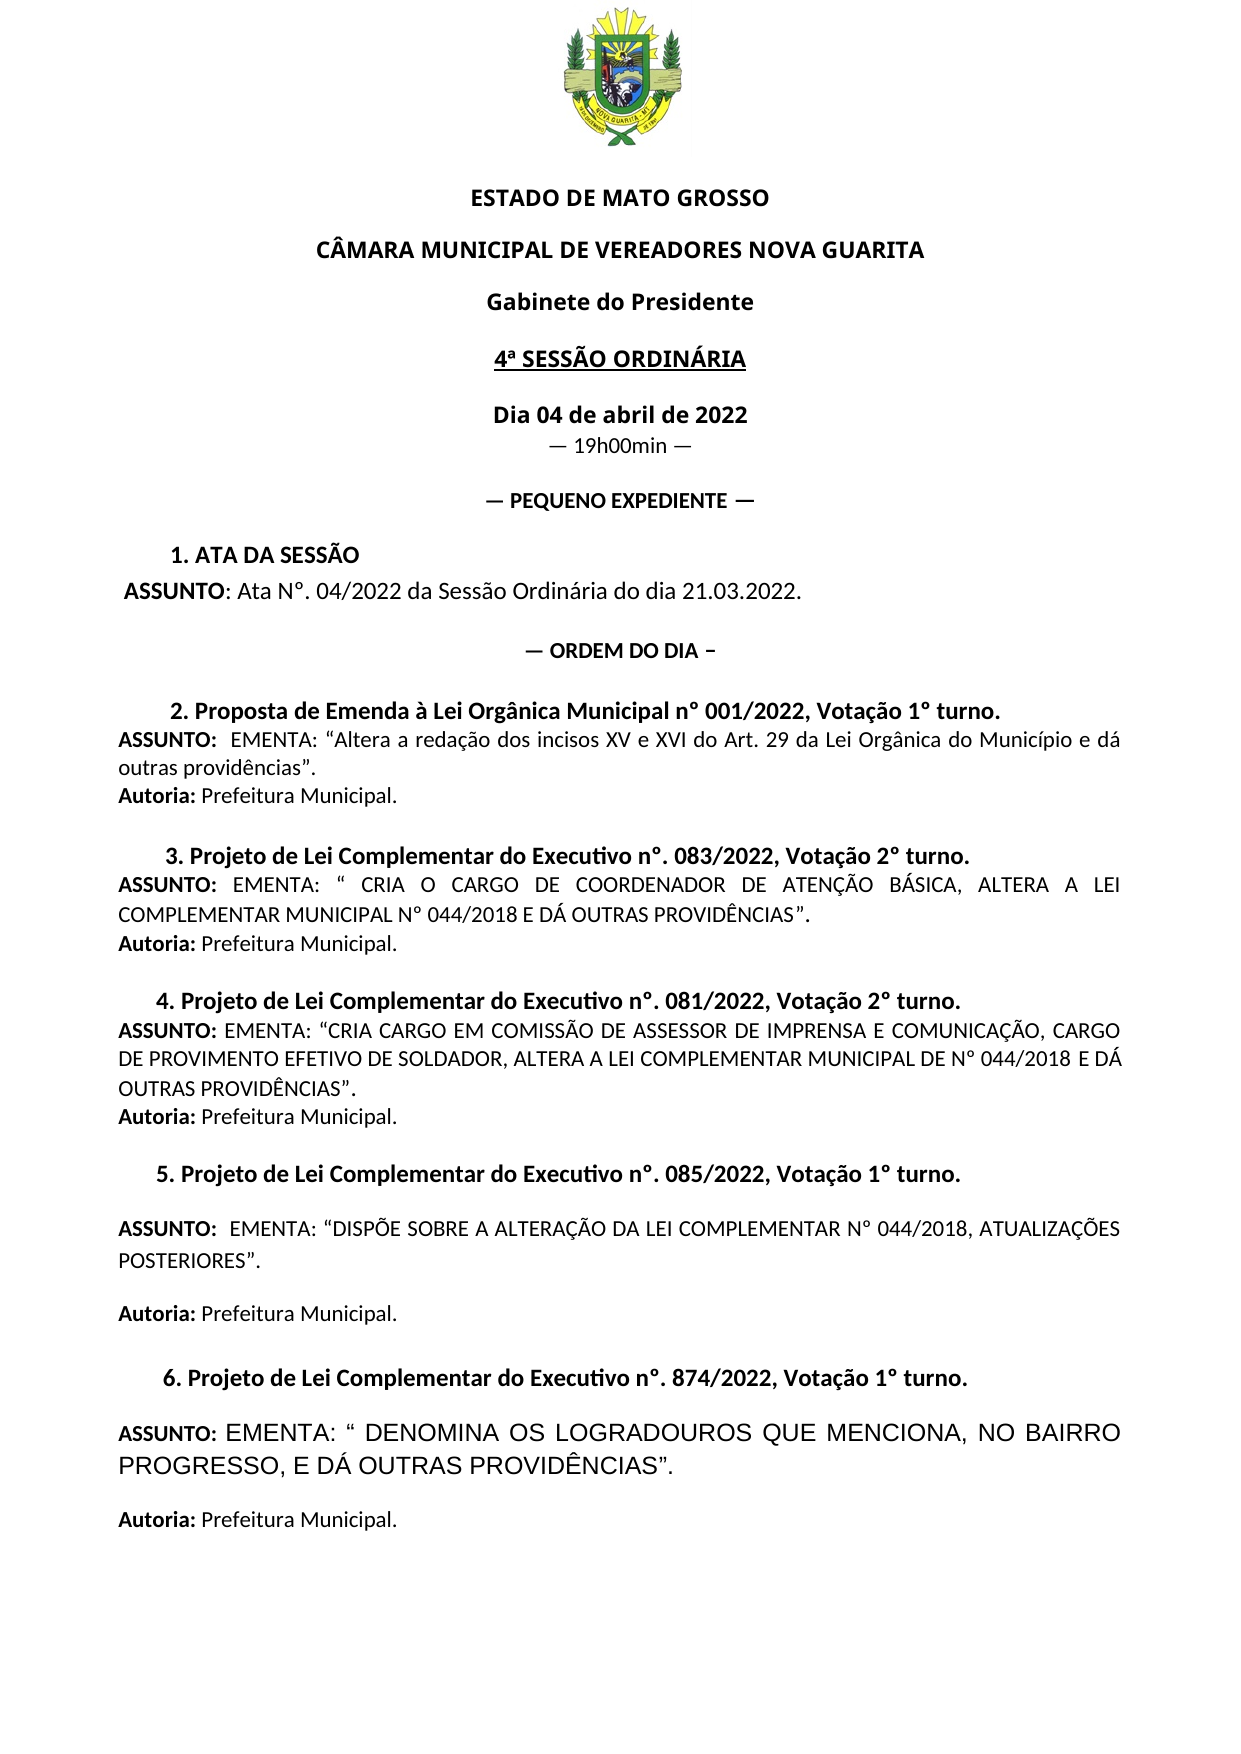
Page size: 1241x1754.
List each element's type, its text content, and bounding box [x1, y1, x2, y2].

text ESTADO DE MATO GROSSO [118, 182, 1122, 213]
text — ORDEM DO DIA – [118, 634, 1122, 664]
text ASSUNTO: Ata Nº. 04/2022 da Sessão Ordinária do dia 21.03.2022. [118, 575, 1122, 606]
text ASSUNTO: EMENTA: “CRIA CARGO EM COMISSÃO DE ASSESSOR DE IMPRENSA E COMUNICAÇÃO, CARGO DE PROVIMENTO EFETIVO DE SOLDADOR, ALTERA A LEI COMPLEMENTAR MUNICIPAL DE Nº 044/2018 E DÁ OUTRAS PROVIDÊNCIAS”. [118, 1016, 1122, 1102]
text Autoria: Prefeitura Municipal. [118, 1299, 1122, 1327]
text 2. Proposta de Emenda à Lei Orgânica Municipal nº 001/2022, Votação 1º turno. [118, 695, 1122, 726]
text — PEQUENO EXPEDIENTE — [118, 484, 1122, 514]
text ASSUNTO: EMENTA: “ DENOMINA OS LOGRADOUROS QUE MENCIONA, NO BAIRRO PROGRESSO, E DÁ OUTRAS PROVIDÊNCIAS”. [118, 1418, 1122, 1480]
text ASSUNTO: EMENTA: “DISPÕE SOBRE A ALTERAÇÃO DA LEI COMPLEMENTAR Nº 044/2018, ATUALIZAÇÕES POSTERIORES”. [118, 1214, 1122, 1274]
text 4. Projeto de Lei Complementar do Executivo nº. 081/2022, Votação 2º turno. [118, 985, 1122, 1016]
text Autoria: Prefeitura Municipal. [118, 1102, 1122, 1130]
text ASSUNTO: EMENTA: “ CRIA O CARGO DE COORDENADOR DE ATENÇÃO BÁSICA, ALTERA A LEI COMPLEMENTAR MUNICIPAL Nº 044/2018 E DÁ OUTRAS PROVIDÊNCIAS”. [118, 871, 1122, 929]
text 4ª SESSÃO ORDINÁRIA [118, 343, 1122, 374]
text CÂMARA MUNICIPAL DE VEREADORES NOVA GUARITA [118, 234, 1122, 265]
text — 19h00min — [118, 431, 1122, 459]
text Dia 04 de abril de 2022 [118, 399, 1122, 431]
text Autoria: Prefeitura Municipal. [118, 782, 1122, 809]
text 6. Projeto de Lei Complementar do Executivo nº. 874/2022, Votação 1º turno. [118, 1362, 1122, 1393]
text 5. Projeto de Lei Complementar do Executivo nº. 085/2022, Votação 1º turno. [118, 1158, 1122, 1189]
text Autoria: Prefeitura Municipal. [118, 1505, 1122, 1533]
text 3. Projeto de Lei Complementar do Executivo nº. 083/2022, Votação 2º turno. [118, 840, 1122, 871]
text ASSUNTO: EMENTA: “Altera a redação dos incisos XV e XVI do Art. 29 da Lei Orgânica do Município e dá outras providências”. [118, 726, 1122, 782]
text Gabinete do Presidente [118, 286, 1122, 317]
text 1. ATA DA SESSÃO [118, 539, 1122, 570]
text Autoria: Prefeitura Municipal. [118, 929, 1122, 957]
picture [549, 0, 692, 157]
